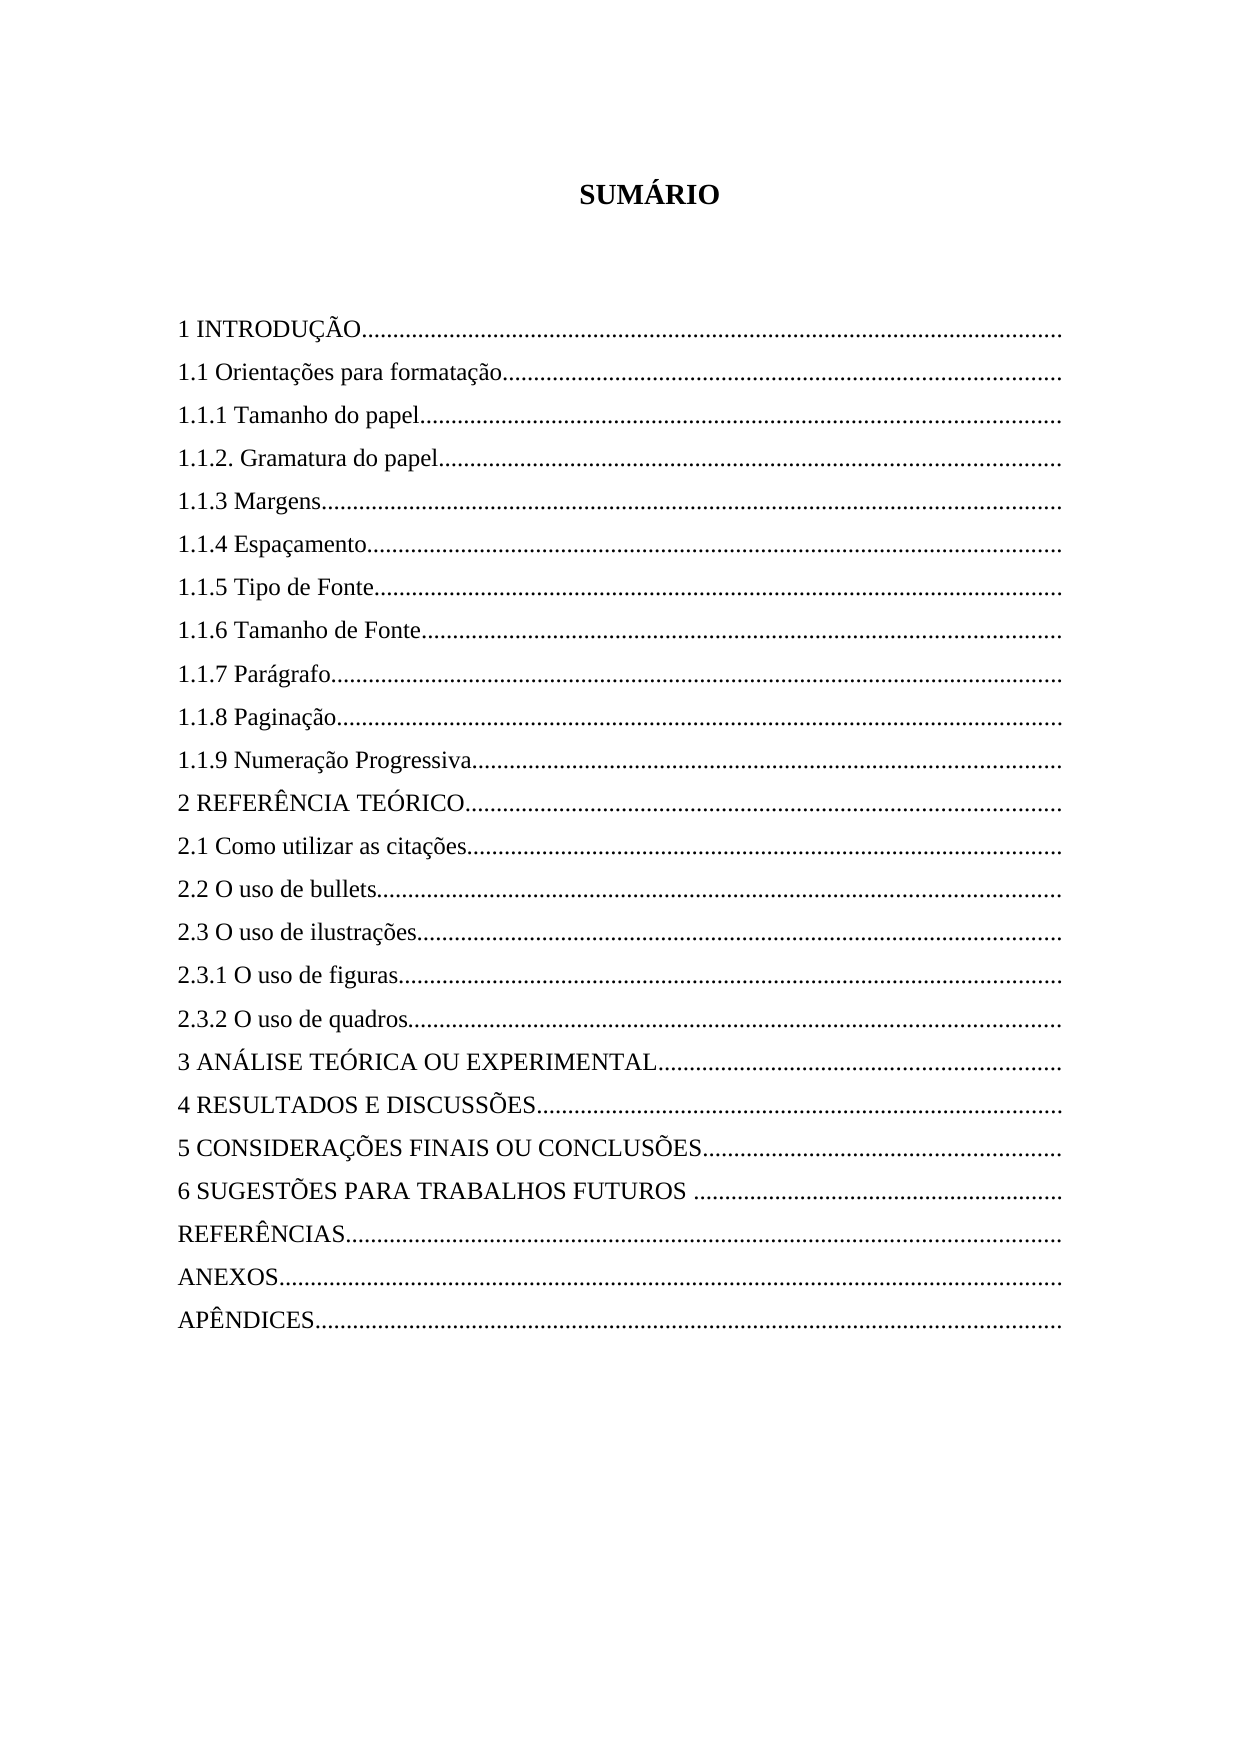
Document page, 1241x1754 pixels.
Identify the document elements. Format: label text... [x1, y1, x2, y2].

text 2.3.1 O uso de figuras 14 [177, 961, 1004, 989]
text APÊNDICES 18 [177, 1306, 1004, 1334]
text SUMÁRIO [177, 177, 1122, 211]
text 3 ANÁLISE TEÓRICA OU EXPERIMENTAL 15 [177, 1047, 1004, 1076]
text 2 REFERÊNCIA TEÓRICO 13 [177, 788, 1004, 817]
text 1.1.6 Tamanho de Fonte 11 [177, 616, 1004, 644]
text 5 CONSIDERAÇÕES FINAIS OU CONCLUSÕES 15 [177, 1133, 1004, 1162]
text 6 SUGESTÕES PARA TRABALHOS FUTUROS 15 [177, 1176, 1004, 1205]
text 1.1.2. Gramatura do papel 10 [177, 443, 1004, 472]
text 1.1.8 Paginação 11 [177, 702, 1004, 731]
text 1.1.3 Margens 10 [177, 486, 1004, 515]
text 1.1.7 Parágrafo 11 [177, 659, 1004, 687]
text ANEXOS 17 [177, 1262, 1004, 1291]
text 2.2 O uso de bullets 14 [177, 874, 1004, 903]
text 1.1.5 Tipo de Fonte 11 [177, 572, 1004, 601]
text 1.1.1 Tamanho do papel 10 [177, 400, 1004, 429]
text 1 INTRODUÇÃO 09 [177, 314, 1004, 342]
text 1.1.4 Espaçamento 10 [177, 529, 1004, 558]
text 1.1 Orientações para formatação 10 [177, 357, 1004, 386]
text REFERÊNCIAS 16 [177, 1219, 1004, 1248]
text 2.1 Como utilizar as citações 13 [177, 831, 1004, 860]
text 1.1.9 Numeração Progressiva 12 [177, 745, 1004, 774]
text 2.3 O uso de ilustrações 14 [177, 917, 1004, 946]
text 2.3.2 O uso de quadros 14 [177, 1004, 1004, 1032]
text 4 RESULTADOS E DISCUSSÕES 15 [177, 1090, 1004, 1119]
